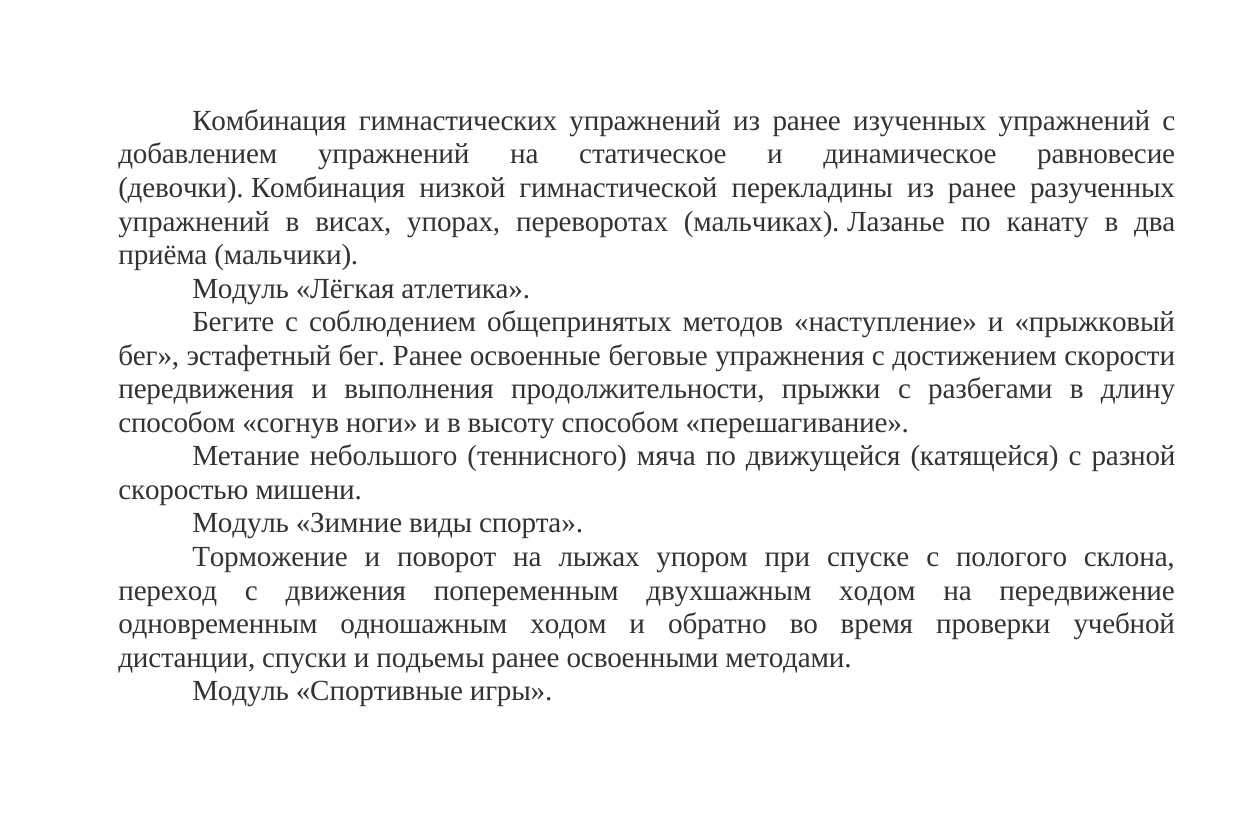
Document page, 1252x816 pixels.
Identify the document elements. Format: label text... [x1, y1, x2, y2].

text Модуль «Зимние виды спорта». [118, 506, 1175, 539]
text Бегите с соблюдением общепринятых методов «наступление» и «прыжковый бег», эстафетный бег. Ранее освоенные беговые упражнения с достижением скорости передвижения и выполнения продолжительности, прыжки с разбегами в длину способом «согнув ноги» и в высоту способом «перешагивание». [118, 304, 1175, 438]
text Модуль «Лёгкая атлетика». [118, 271, 1175, 304]
text Модуль «Спортивные игры». [118, 673, 1175, 707]
text Метание небольшого (теннисного) мяча по движущейся (катящейся) с разной скоростью мишени. [118, 438, 1175, 506]
text Торможение и поворот на лыжах упором при спуске с пологого склона, переход с движения попеременным двухшажным ходом на передвижение одновременным одношажным ходом и обратно во время проверки учебной дистанции, спуски и подьемы ранее освоенными методами. [118, 539, 1175, 673]
text Комбинация гимнастических упражнений из ранее изученных упражнений с добавлением упражнений на статическое и динамическое равновесие (девочки). Комбинация низкой гимнастической перекладины из ранее разученных упражнений в висах, упорах, переворотах (мальчиках). Лазанье по канату в два приёма (мальчики). [118, 103, 1175, 271]
